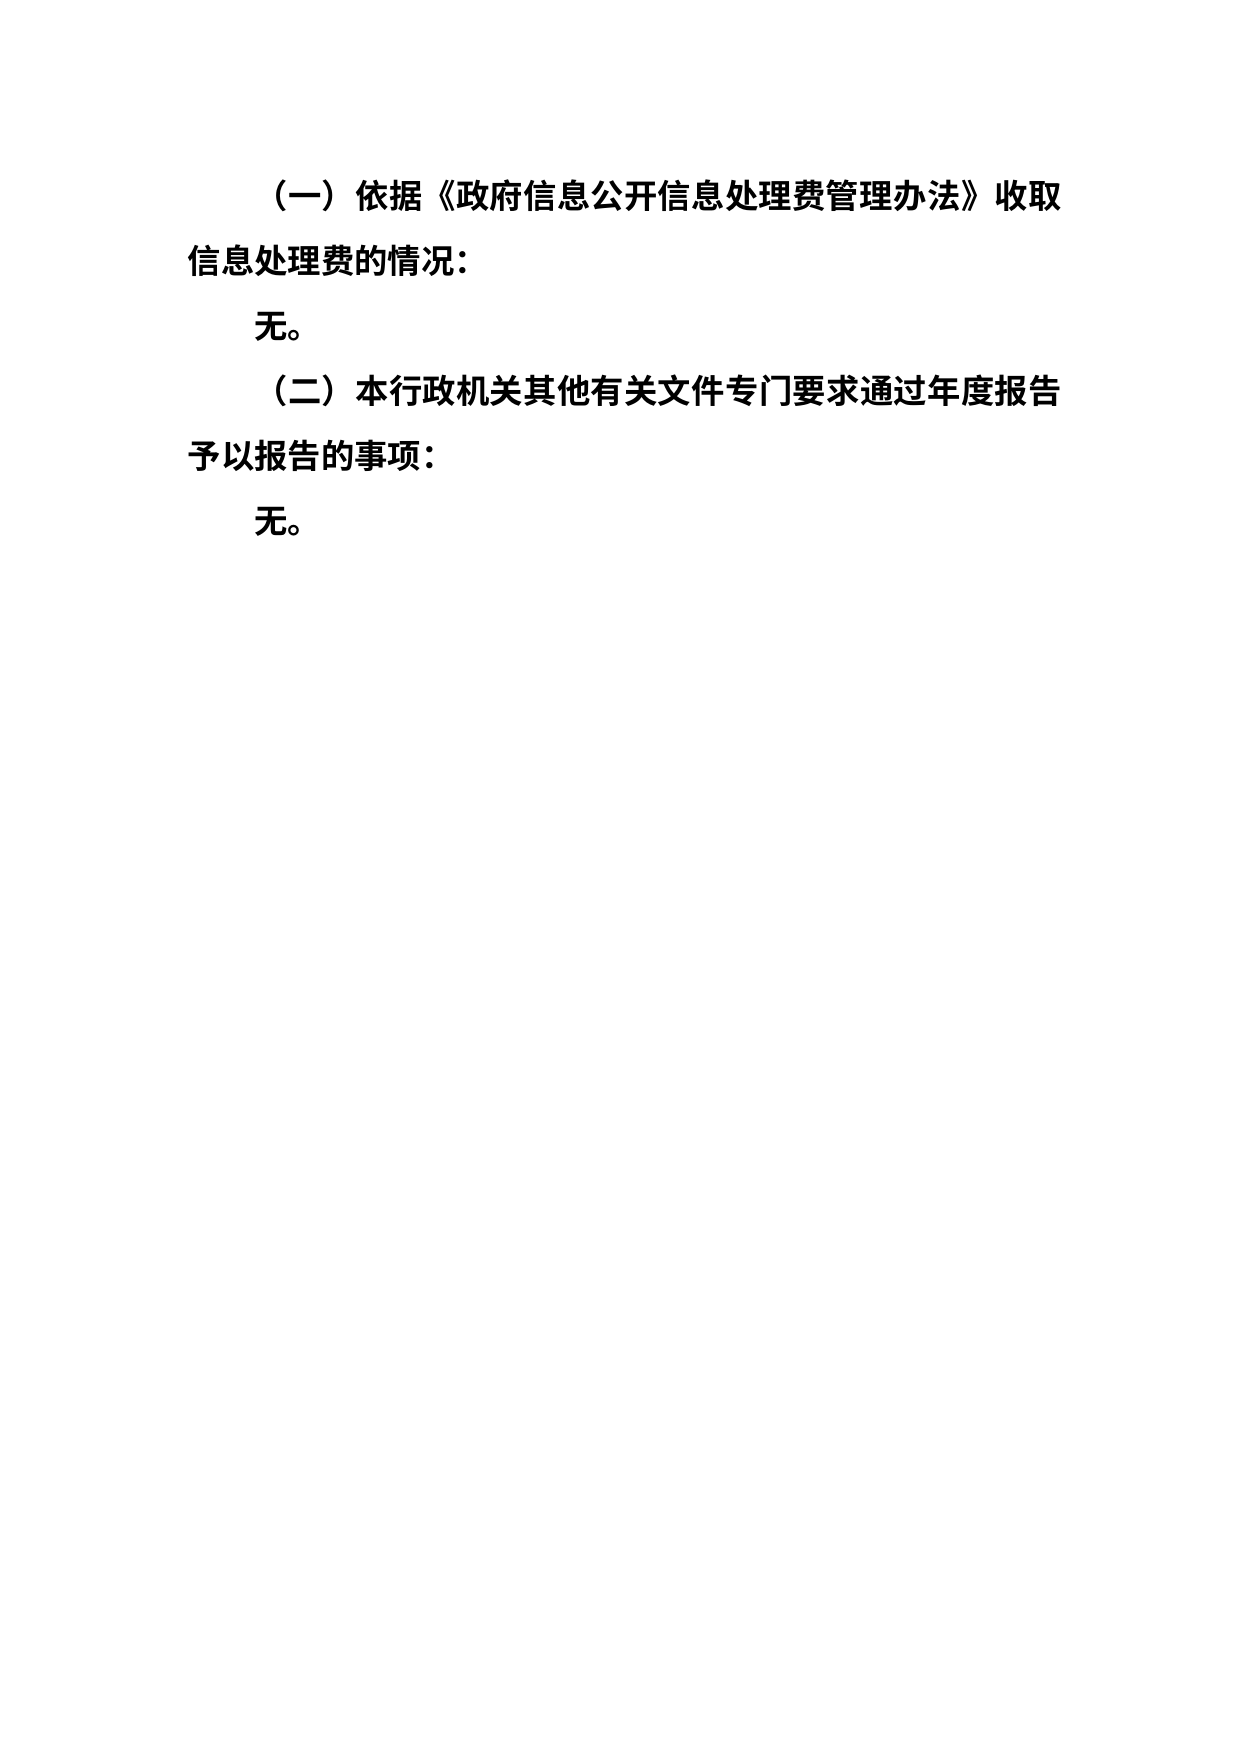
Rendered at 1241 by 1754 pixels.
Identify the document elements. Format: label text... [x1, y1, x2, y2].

text 无。 [187, 487, 1064, 552]
text （二）本行政机关其他有关文件专门要求通过年度报告予以报告的事项： [187, 357, 1064, 487]
text （一）依据《政府信息公开信息处理费管理办法》收取信息处理费的情况： [187, 162, 1064, 292]
text 无。 [187, 292, 1064, 357]
